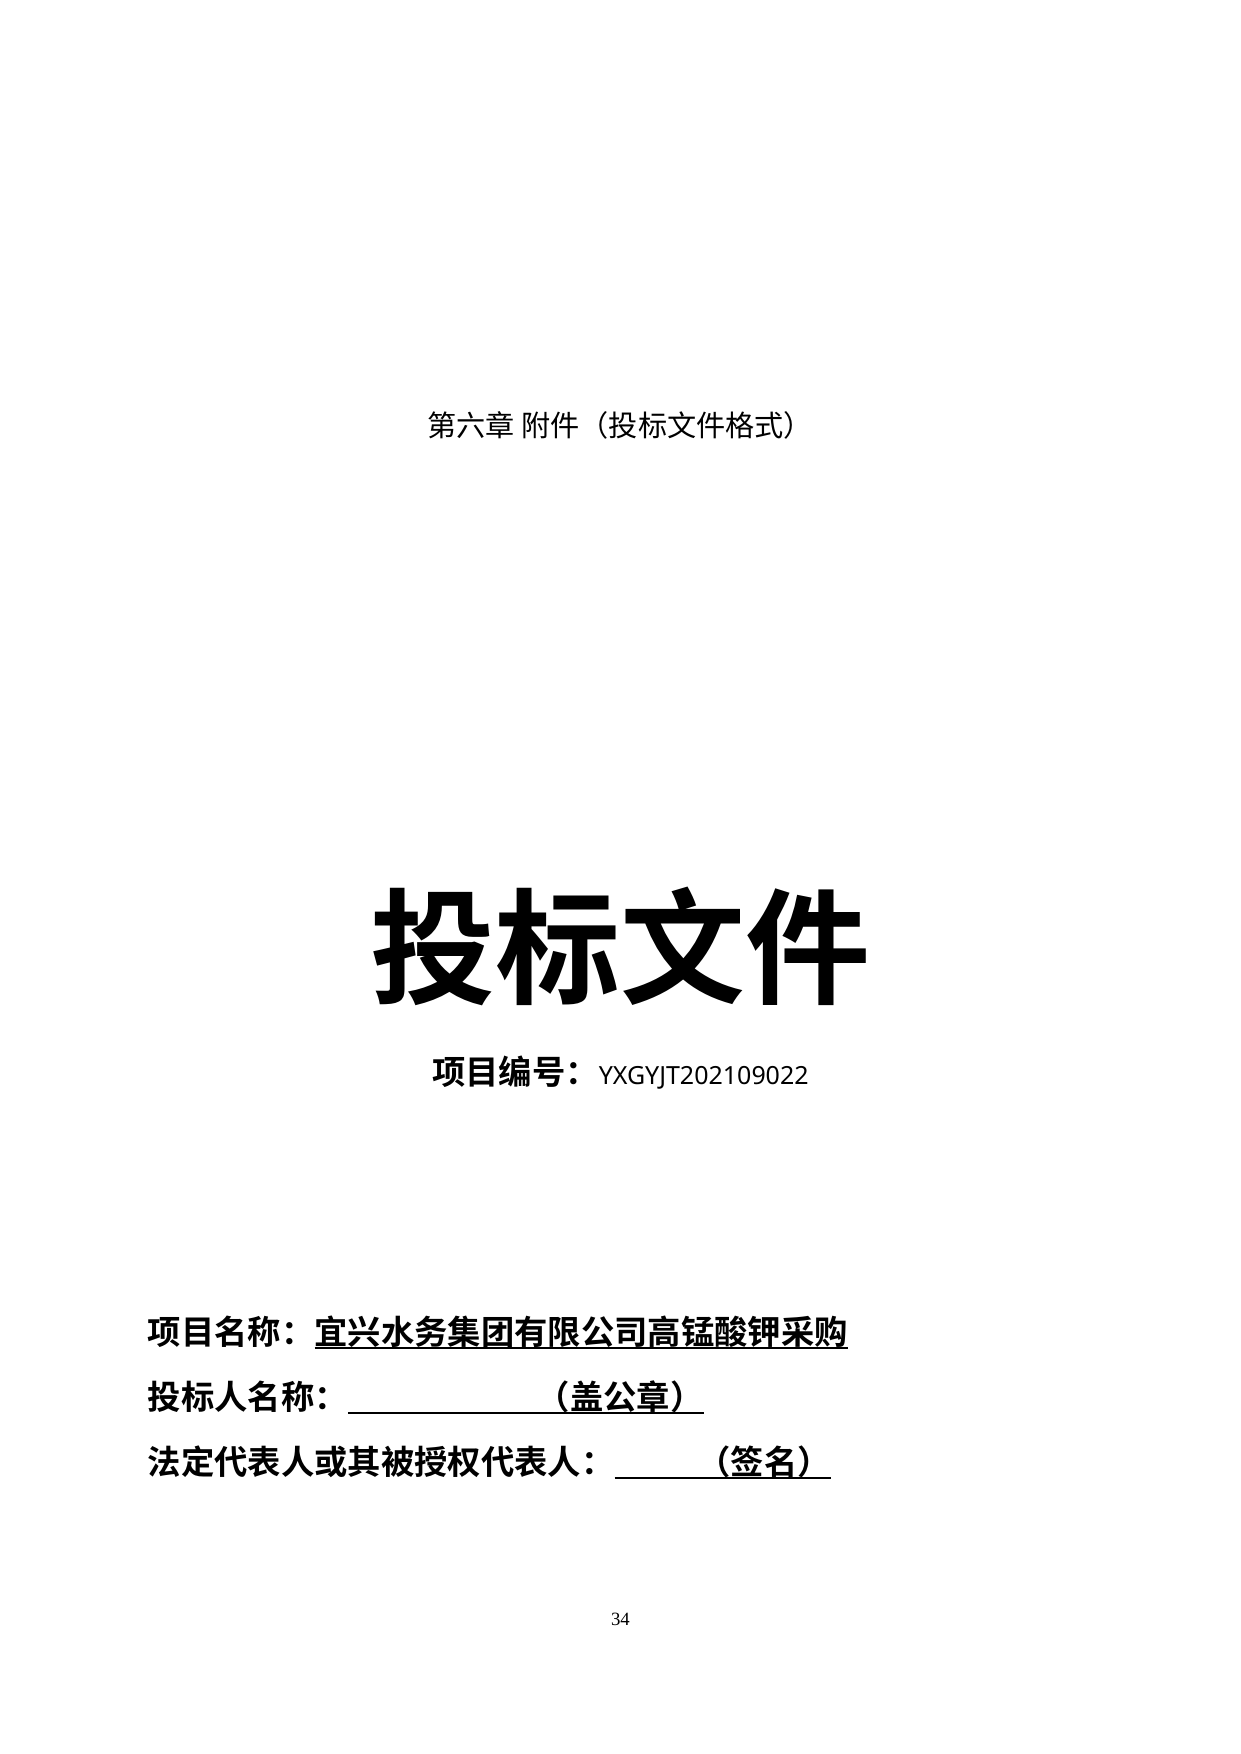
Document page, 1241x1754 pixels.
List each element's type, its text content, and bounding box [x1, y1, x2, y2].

text 投标文件 [148, 842, 1092, 1037]
text 投标人名称： （盖公章） [148, 1362, 1092, 1427]
text 第六章 附件（投标文件格式） [148, 392, 1092, 457]
text 项目名称：宜兴水务集团有限公司高锰酸钾采购 [148, 1297, 1092, 1362]
text 法定代表人或其被授权代表人： （签名） [148, 1427, 1092, 1492]
text 项目编号：YXGYJT202109022 [148, 1037, 1092, 1102]
